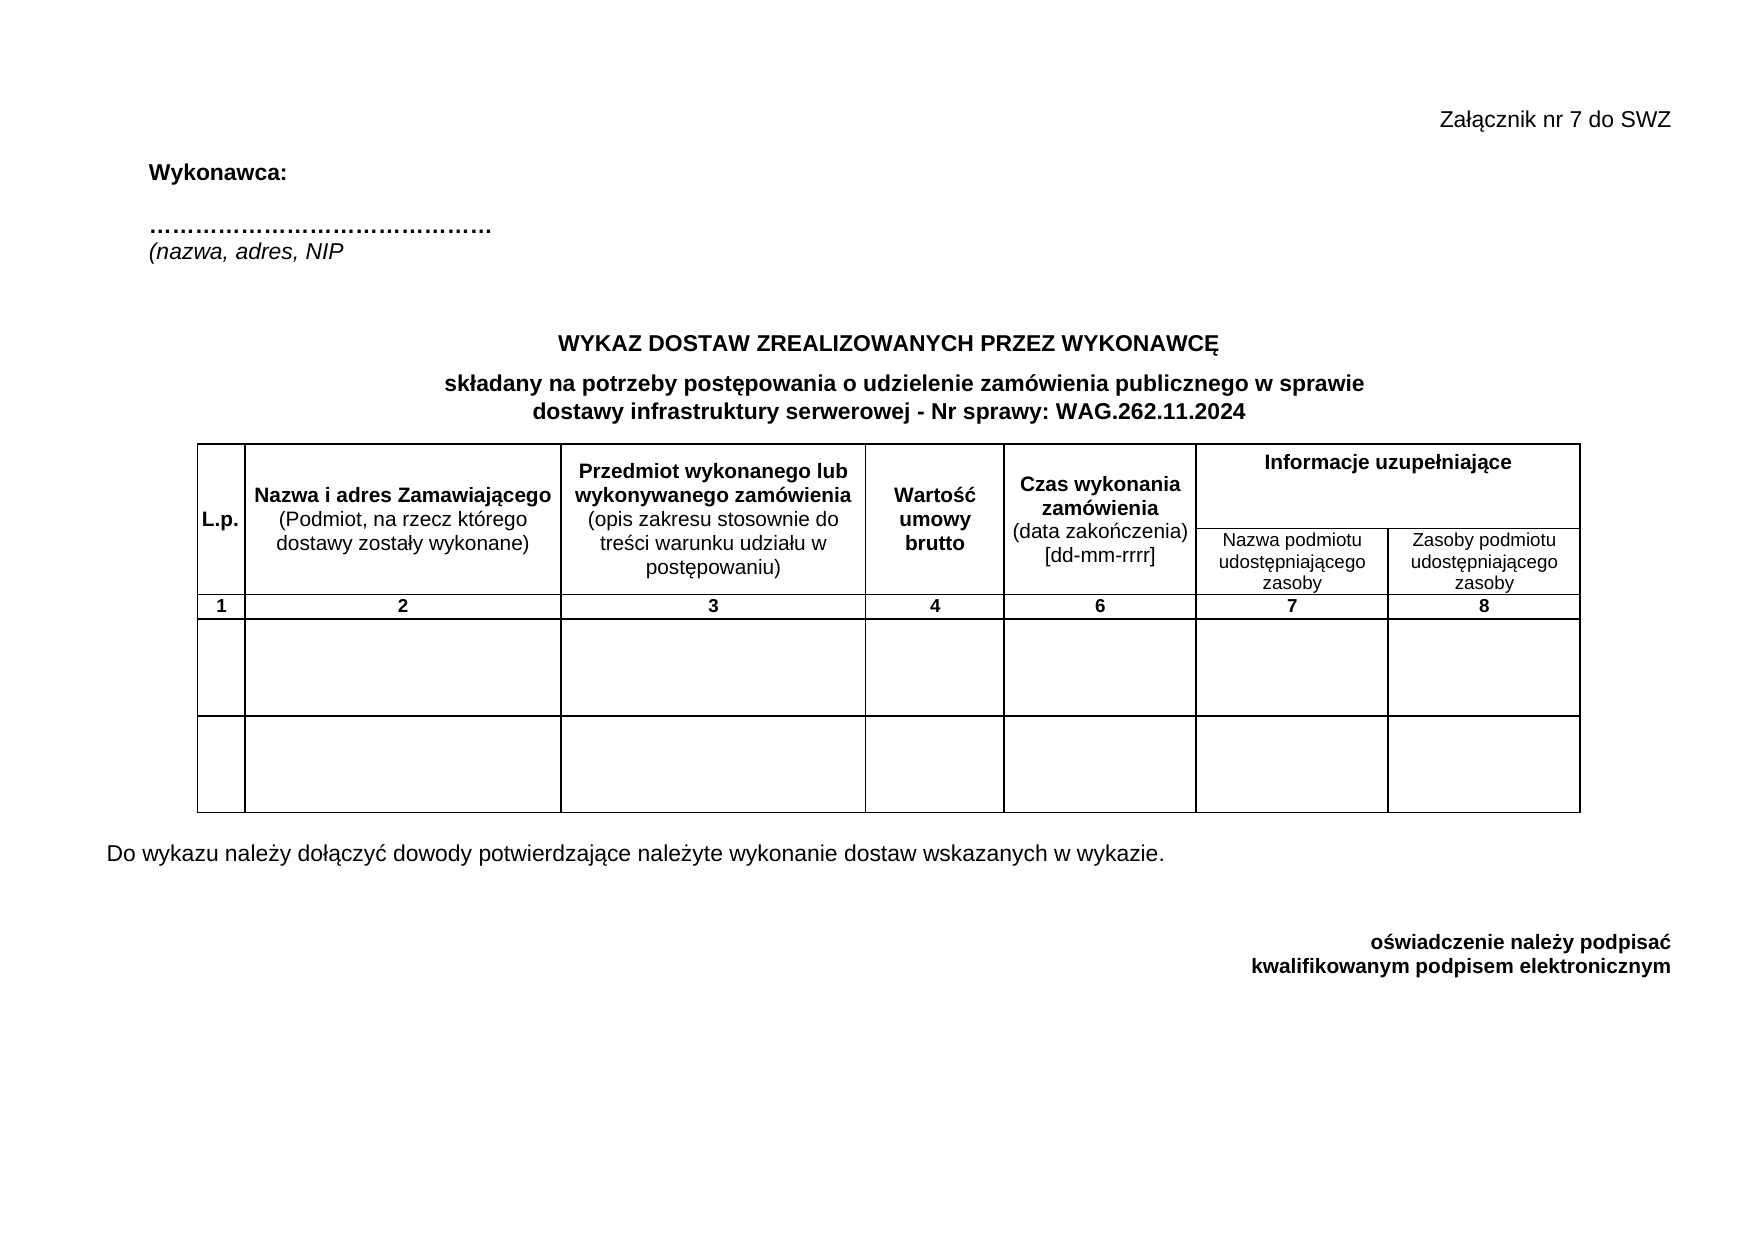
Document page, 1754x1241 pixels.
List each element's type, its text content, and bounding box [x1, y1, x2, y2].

text (nazwa, adres, NIP [136, 238, 1671, 264]
text oświadczenie należy podpisać [106, 930, 1671, 954]
table_cell 4 [866, 595, 1003, 618]
text WYKAZ DOSTAW ZREALIZOWANYCH PRZEZ WYKONAWCĘ [106, 330, 1671, 357]
table_cell 3 [562, 595, 865, 618]
table_header Nazwa i adres Zamawiającego (Podmiot, na rzecz którego dostawy zostały wykonane) [246, 445, 560, 594]
text ……………………………………… [136, 212, 1671, 238]
text Do wykazu należy dołączyć dowody potwierdzające należyte wykonanie dostaw wskazanych w wykazie. [106, 840, 1671, 866]
table_cell Nazwa podmiotu udostępniającego zasoby [1197, 529, 1387, 594]
table_cell [1197, 620, 1387, 715]
table_cell 6 [1005, 595, 1195, 618]
text Załącznik nr 7 do SWZ [106, 106, 1671, 133]
table_cell 1 [198, 595, 244, 618]
table_header L.p. [198, 445, 244, 594]
table_cell [198, 717, 244, 812]
table_cell [1389, 717, 1579, 812]
table_cell 8 [1389, 595, 1579, 618]
table_cell [246, 717, 560, 812]
table_header Przedmiot wykonanego lub wykonywanego zamówienia (opis zakresu stosownie do treści warunku udziału w postępowaniu) [562, 445, 865, 594]
table_cell Zasoby podmiotu udostępniającego zasoby [1389, 529, 1579, 594]
table_cell [1389, 620, 1579, 715]
table_header Czas wykonania zamówienia (data zakończenia) [dd-mm-rrrr] [1005, 445, 1195, 594]
text składany na potrzeby postępowania o udzielenie zamówienia publicznego w sprawie dostawy infrastruktury serwerowej - Nr sprawy: WAG.262.11.2024 [106, 370, 1671, 424]
table_cell [1197, 717, 1387, 812]
text kwalifikowanym podpisem elektronicznym [106, 954, 1671, 978]
table_cell [198, 620, 244, 715]
table_cell [562, 620, 865, 715]
table_cell 2 [246, 595, 560, 618]
table_cell [1005, 620, 1195, 715]
table_cell [866, 620, 1003, 715]
table_cell [246, 620, 560, 715]
text Wykonawca: [136, 159, 1671, 185]
table_cell [866, 717, 1003, 812]
table_cell 7 [1197, 595, 1387, 618]
table_header Wartość umowy brutto [866, 445, 1003, 594]
table_cell [562, 717, 865, 812]
table_cell [1005, 717, 1195, 812]
table_header Informacje uzupełniające [1197, 445, 1579, 527]
